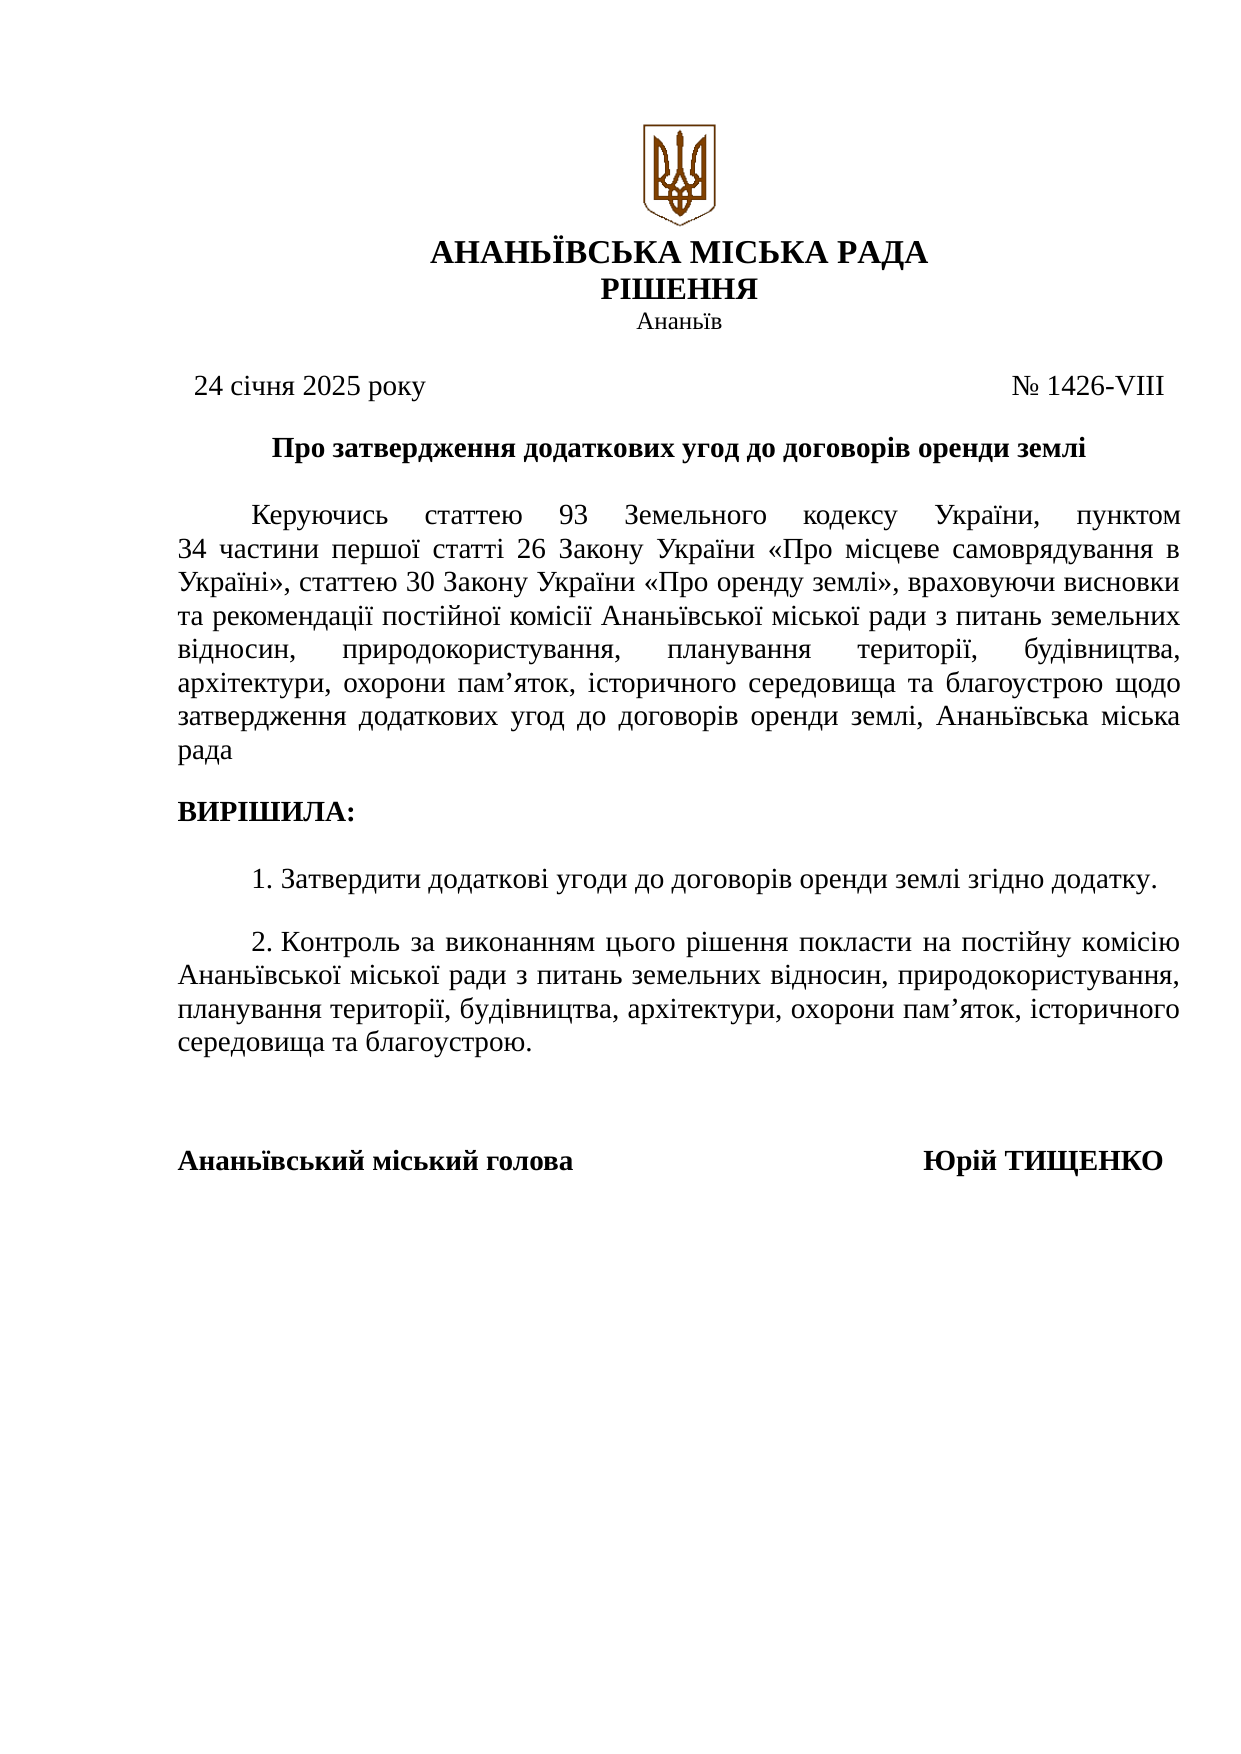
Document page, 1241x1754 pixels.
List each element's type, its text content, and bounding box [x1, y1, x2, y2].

text РІШЕННЯ [177, 270, 1181, 306]
text Про затвердження додаткових угод до договорів оренди землі [177, 430, 1181, 464]
text Ананьївський міський голова Юрій ТИЩЕНКО [177, 1143, 1181, 1177]
list Затвердити додаткові угоди до договорів оренди землі згідно додатку. [177, 862, 1181, 895]
list Контроль за виконанням цього рішення покласти на постійну комісію Ананьївської міської ради з питань земельних відносин, природокористування, планування території, будівництва, архітектури, охорони пам’яток, історичного середовища та благоустрою. [177, 924, 1181, 1058]
text Ананьїв [177, 306, 1181, 335]
text Керуючись статтею 93 Земельного кодексу України, пунктом 34 частини першої статті 26 Закону України «Про місцеве самоврядування в Україні», статтею 30 Закону України «Про оренду землі», враховуючи висновки та рекомендації постійної комісії Ананьївської міської ради з питань земельних відносин, природокористування, планування території, будівництва, архітектури, охорони пам’яток, історичного середовища та благоустрою щодо затвердження додаткових угод до договорів оренди землі, Ананьївська міська рада [177, 497, 1181, 766]
text 24 січня 2025 року № 1426-VІІІ [177, 368, 1181, 402]
text АНАНЬЇВСЬКА МІСЬКА РАДА [177, 232, 1181, 270]
picture [636, 118, 723, 232]
text ВИРІШИЛА: [177, 794, 1181, 828]
